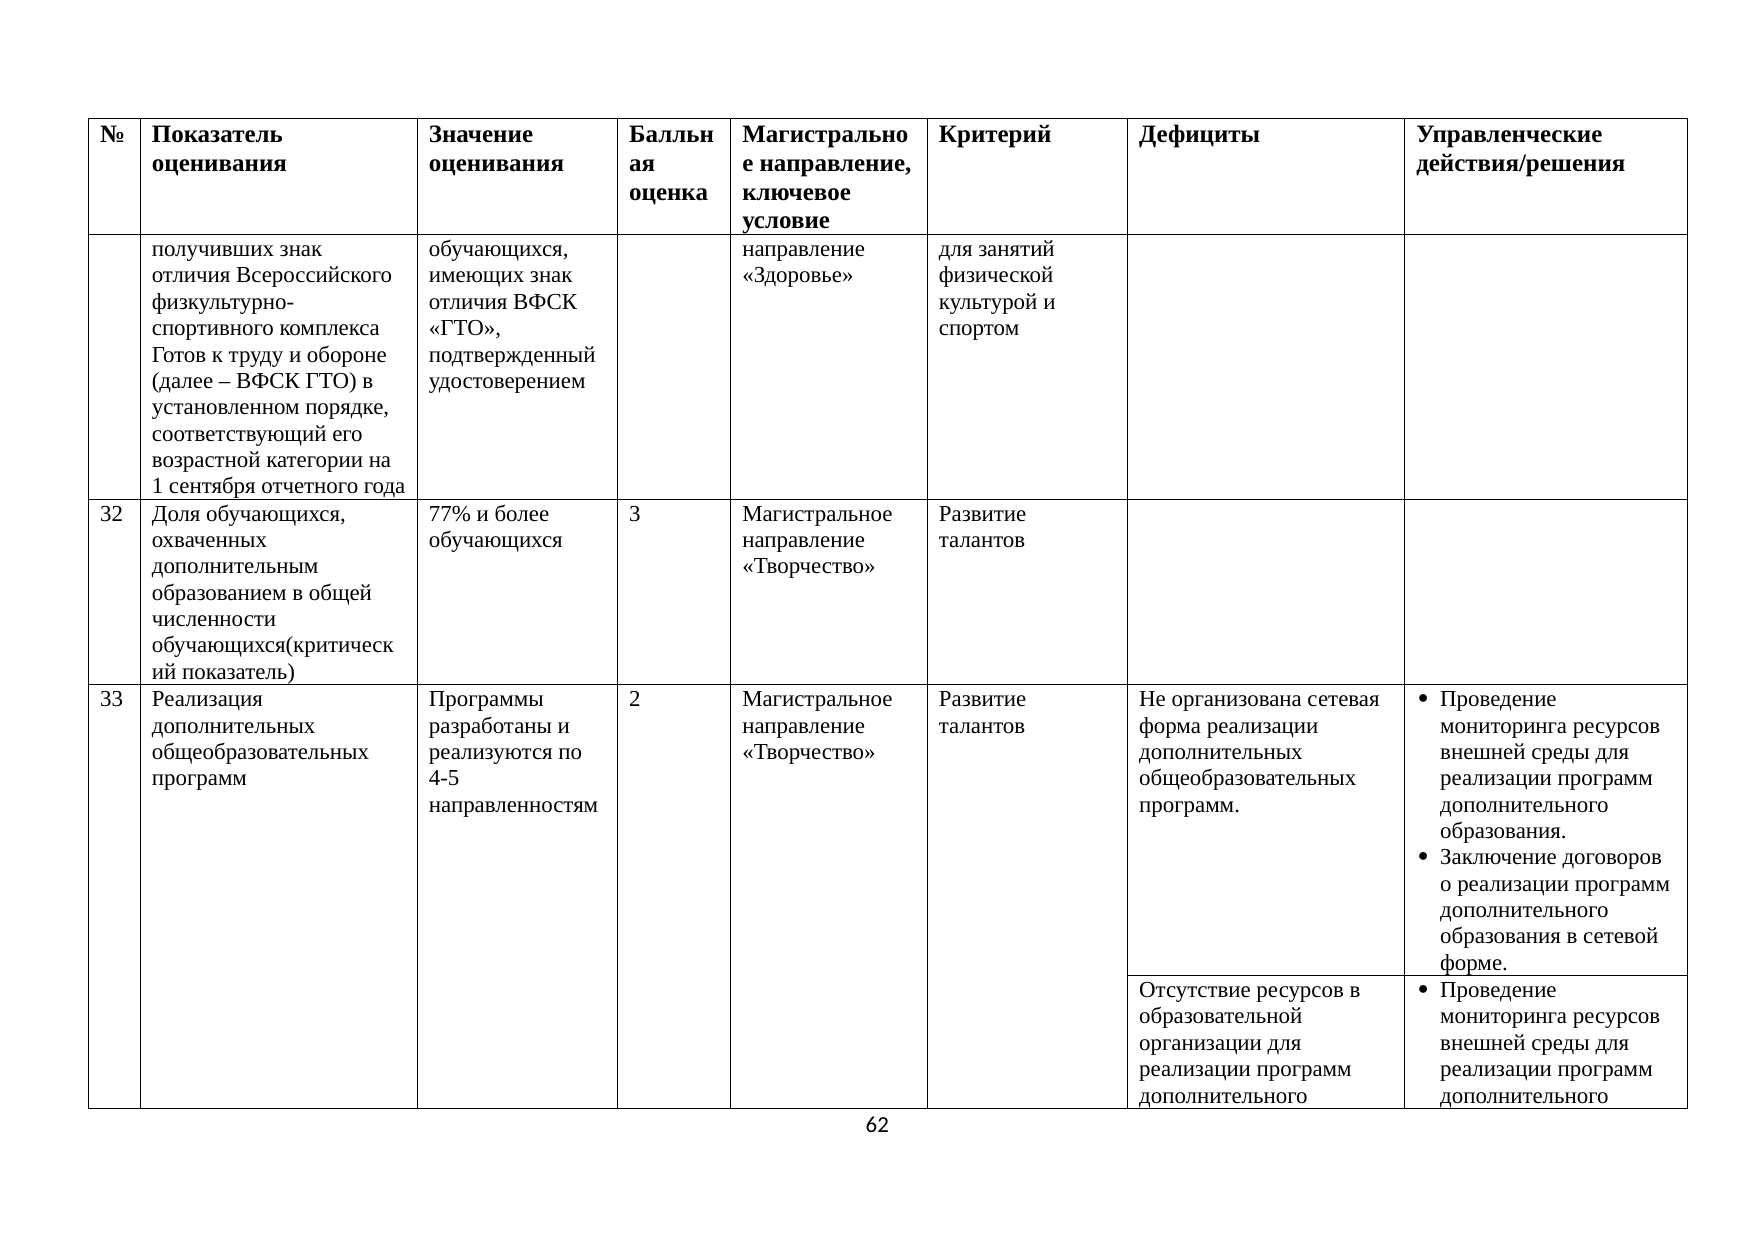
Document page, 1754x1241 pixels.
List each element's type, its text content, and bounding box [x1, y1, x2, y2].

table_cell 2 [618, 685, 730, 1108]
table_header Управленческие действия/решения [1405, 119, 1687, 234]
table_cell Программы разработаны и реализуются по 4-5 направленностям [418, 685, 617, 1108]
table_header Критерий [928, 119, 1127, 234]
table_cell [1128, 976, 1404, 1108]
table_cell Не организована сетевая форма реализации дополнительных общеобразовательных программ. [1128, 685, 1404, 975]
table_cell 31 [89, 235, 140, 499]
table_cell 32 [89, 500, 140, 684]
table_header Показатель оценивания [141, 119, 417, 234]
table_cell Магистральное направление «Здоровье» [731, 235, 927, 499]
table_header № [89, 119, 140, 234]
table_cell 33 [89, 685, 140, 1108]
table_cell [1128, 235, 1404, 499]
table_cell Проведение мониторинга ресурсов внешней среды для реализации программ дополнительного образования. Заключение договоров о реализации программ дополнительного образования в сетевой форме. [1405, 685, 1687, 975]
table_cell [418, 235, 617, 499]
table_cell [1405, 500, 1687, 684]
table_cell 77% и более обучающихся [418, 500, 617, 684]
table_cell [1405, 235, 1687, 499]
table_header Магистральное направление, ключевое условие [731, 119, 927, 234]
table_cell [1405, 976, 1687, 1108]
table_header Балльная оценка [618, 119, 730, 234]
table_cell Магистральное направление «Творчество» [731, 500, 927, 684]
table_cell Развитие талантов [928, 685, 1127, 1108]
table_cell 3 [618, 235, 730, 499]
table_cell Реализация дополнительных общеобразовательных программ [141, 685, 417, 1108]
table_header Дефициты [1128, 119, 1404, 234]
table_cell Развитие талантов [928, 500, 1127, 684]
table_cell 3 [618, 500, 730, 684]
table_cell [141, 235, 417, 499]
table_header Значение оценивания [418, 119, 617, 234]
table_cell Доля обучающихся, охваченных дополнительным образованием в общей численности обучающихся(критический показатель) [141, 500, 417, 684]
table_cell [1128, 500, 1404, 684]
table_cell Магистральное направление «Творчество» [731, 685, 927, 1108]
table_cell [928, 235, 1127, 499]
